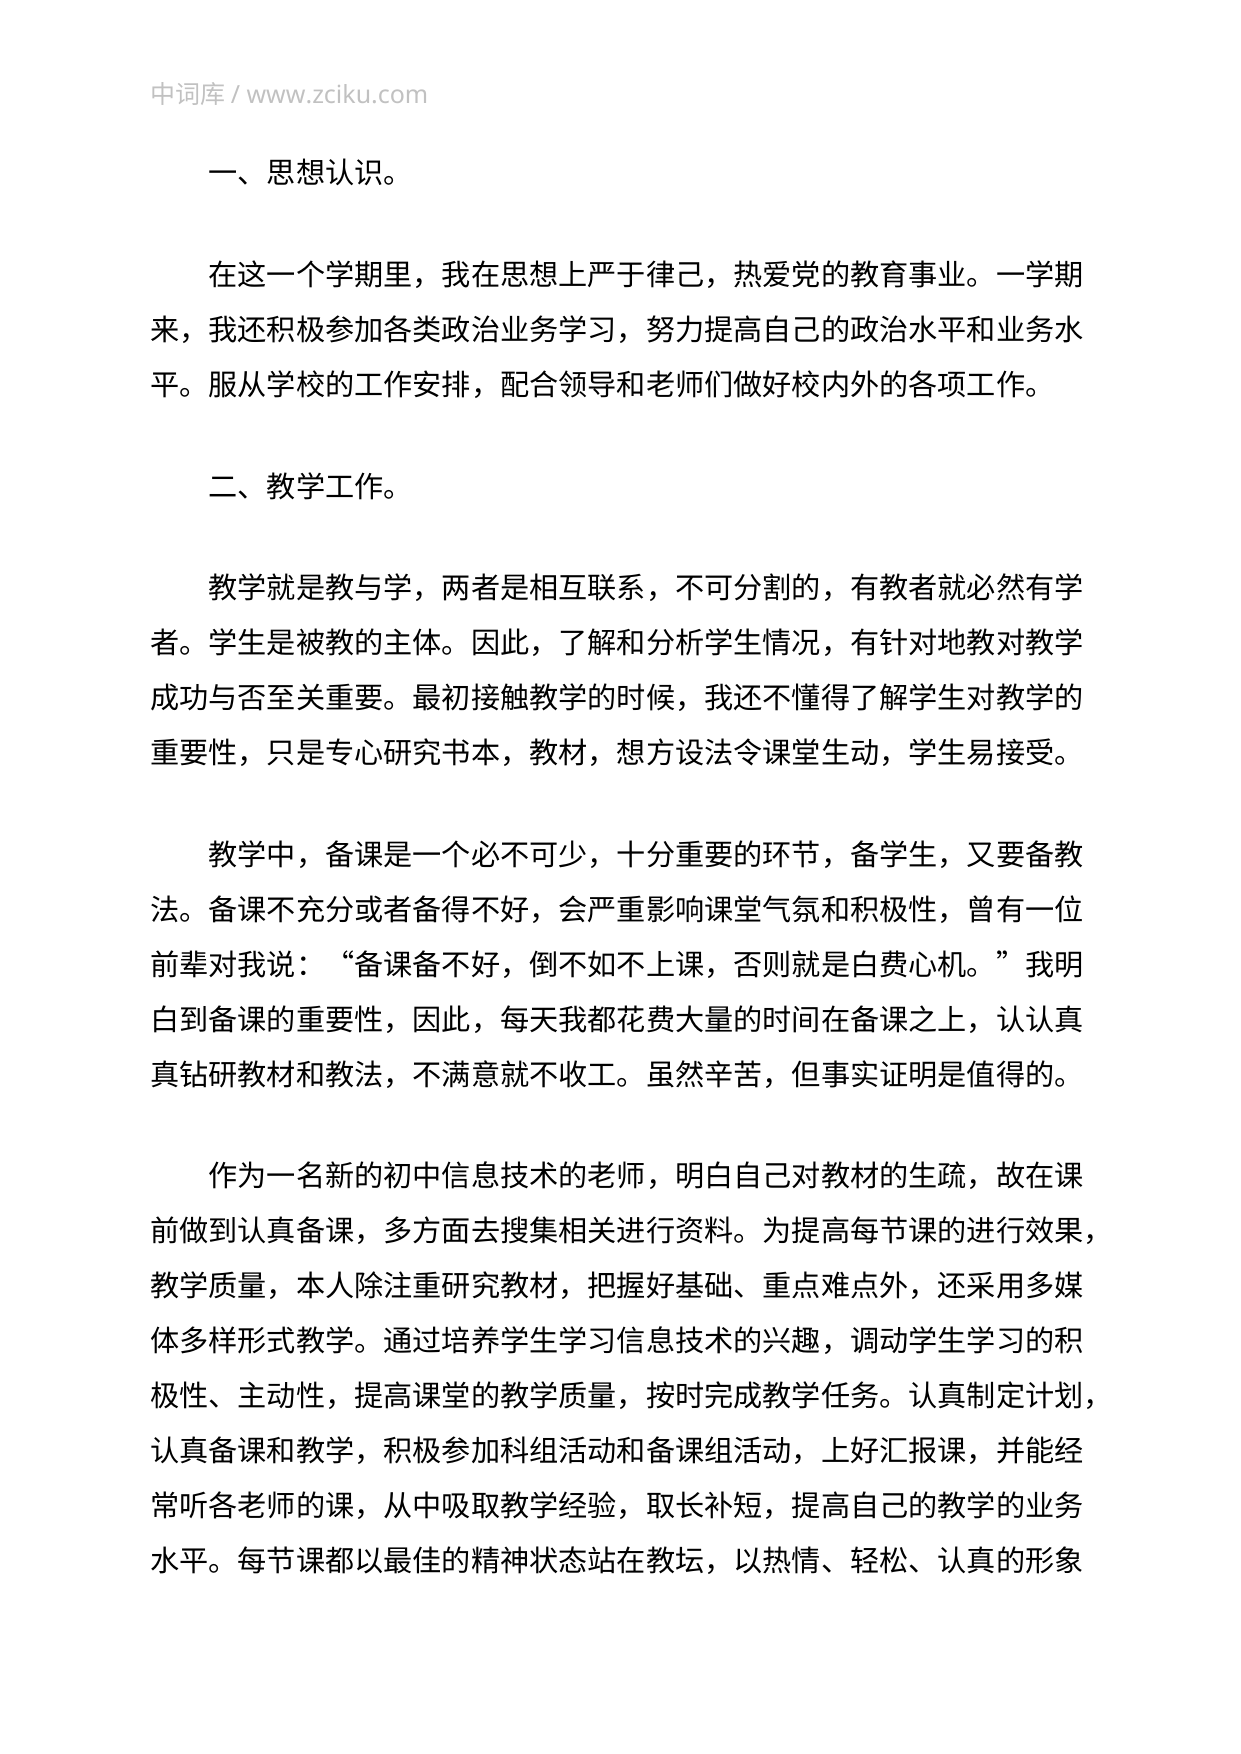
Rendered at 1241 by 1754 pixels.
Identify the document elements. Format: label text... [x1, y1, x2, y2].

text 一、思想认识。 [150, 150, 1090, 192]
text 二、教学工作。 [150, 463, 1090, 506]
text 教学中，备课是一个必不可少，十分重要的环节，备学生，又要备教法。备课不充分或者备得不好，会严重影响课堂气氛和积极性，曾有一位前辈对我说：“备课备不好，倒不如不上课，否则就是白费心机。”我明白到备课的重要性，因此，每天我都花费大量的时间在备课之上，认认真真钻研教材和教法，不满意就不收工。虽然辛苦，但事实证明是值得的。 [150, 832, 1090, 1093]
text 在这一个学期里，我在思想上严于律己，热爱党的教育事业。一学期来，我还积极参加各类政治业务学习，努力提高自己的政治水平和业务水平。服从学校的工作安排，配合领导和老师们做好校内外的各项工作。 [150, 252, 1090, 404]
text 教学就是教与学，两者是相互联系，不可分割的，有教者就必然有学者。学生是被教的主体。因此，了解和分析学生情况，有针对地教对教学成功与否至关重要。最初接触教学的时候，我还不懂得了解学生对教学的重要性，只是专心研究书本，教材，想方设法令课堂生动，学生易接受。 [150, 565, 1090, 772]
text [150, 1153, 1090, 1579]
